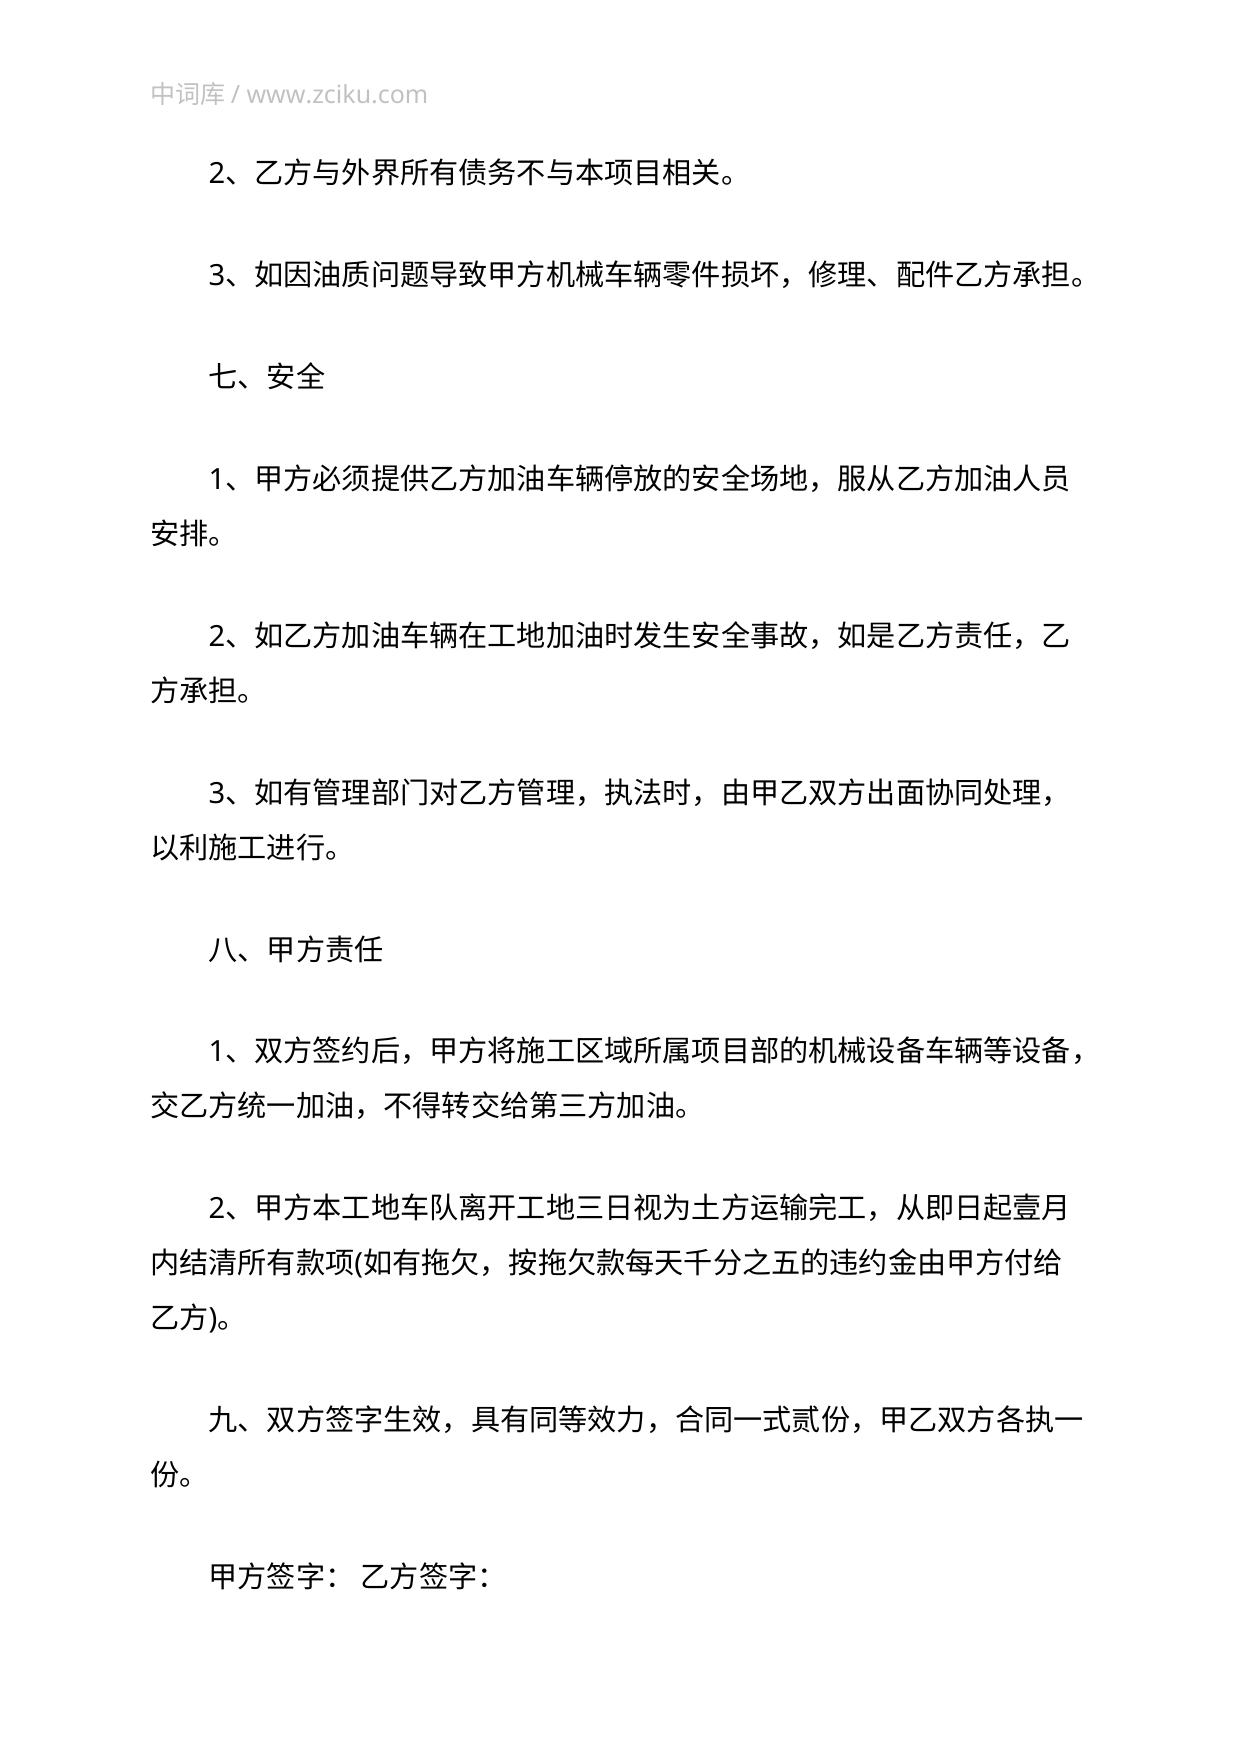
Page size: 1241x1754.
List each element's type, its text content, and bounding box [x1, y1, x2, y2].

text 3、如因油质问题导致甲方机械车辆零件损坏，修理、配件乙方承担。 [150, 252, 1090, 294]
text 1、双方签约后，甲方将施工区域所属项目部的机械设备车辆等设备，交乙方统一加油，不得转交给第三方加油。 [150, 1028, 1090, 1125]
text 2、乙方与外界所有债务不与本项目相关。 [150, 150, 1090, 192]
text 七、安全 [150, 354, 1090, 396]
text 九、双方签字生效，具有同等效力，合同一式贰份，甲乙双方各执一份。 [150, 1397, 1090, 1494]
text 2、甲方本工地车队离开工地三日视为土方运输完工，从即日起壹月内结清所有款项(如有拖欠，按拖欠款每天千分之五的违约金由甲方付给乙方)。 [150, 1184, 1090, 1337]
text 2、如乙方加油车辆在工地加油时发生安全事故，如是乙方责任，乙方承担。 [150, 612, 1090, 710]
text 八、甲方责任 [150, 926, 1090, 968]
text 甲方签字： 乙方签字： [150, 1553, 1090, 1596]
text 3、如有管理部门对乙方管理，执法时，由甲乙双方出面协同处理，以利施工进行。 [150, 769, 1090, 867]
text 1、甲方必须提供乙方加油车辆停放的安全场地，服从乙方加油人员安排。 [150, 456, 1090, 553]
